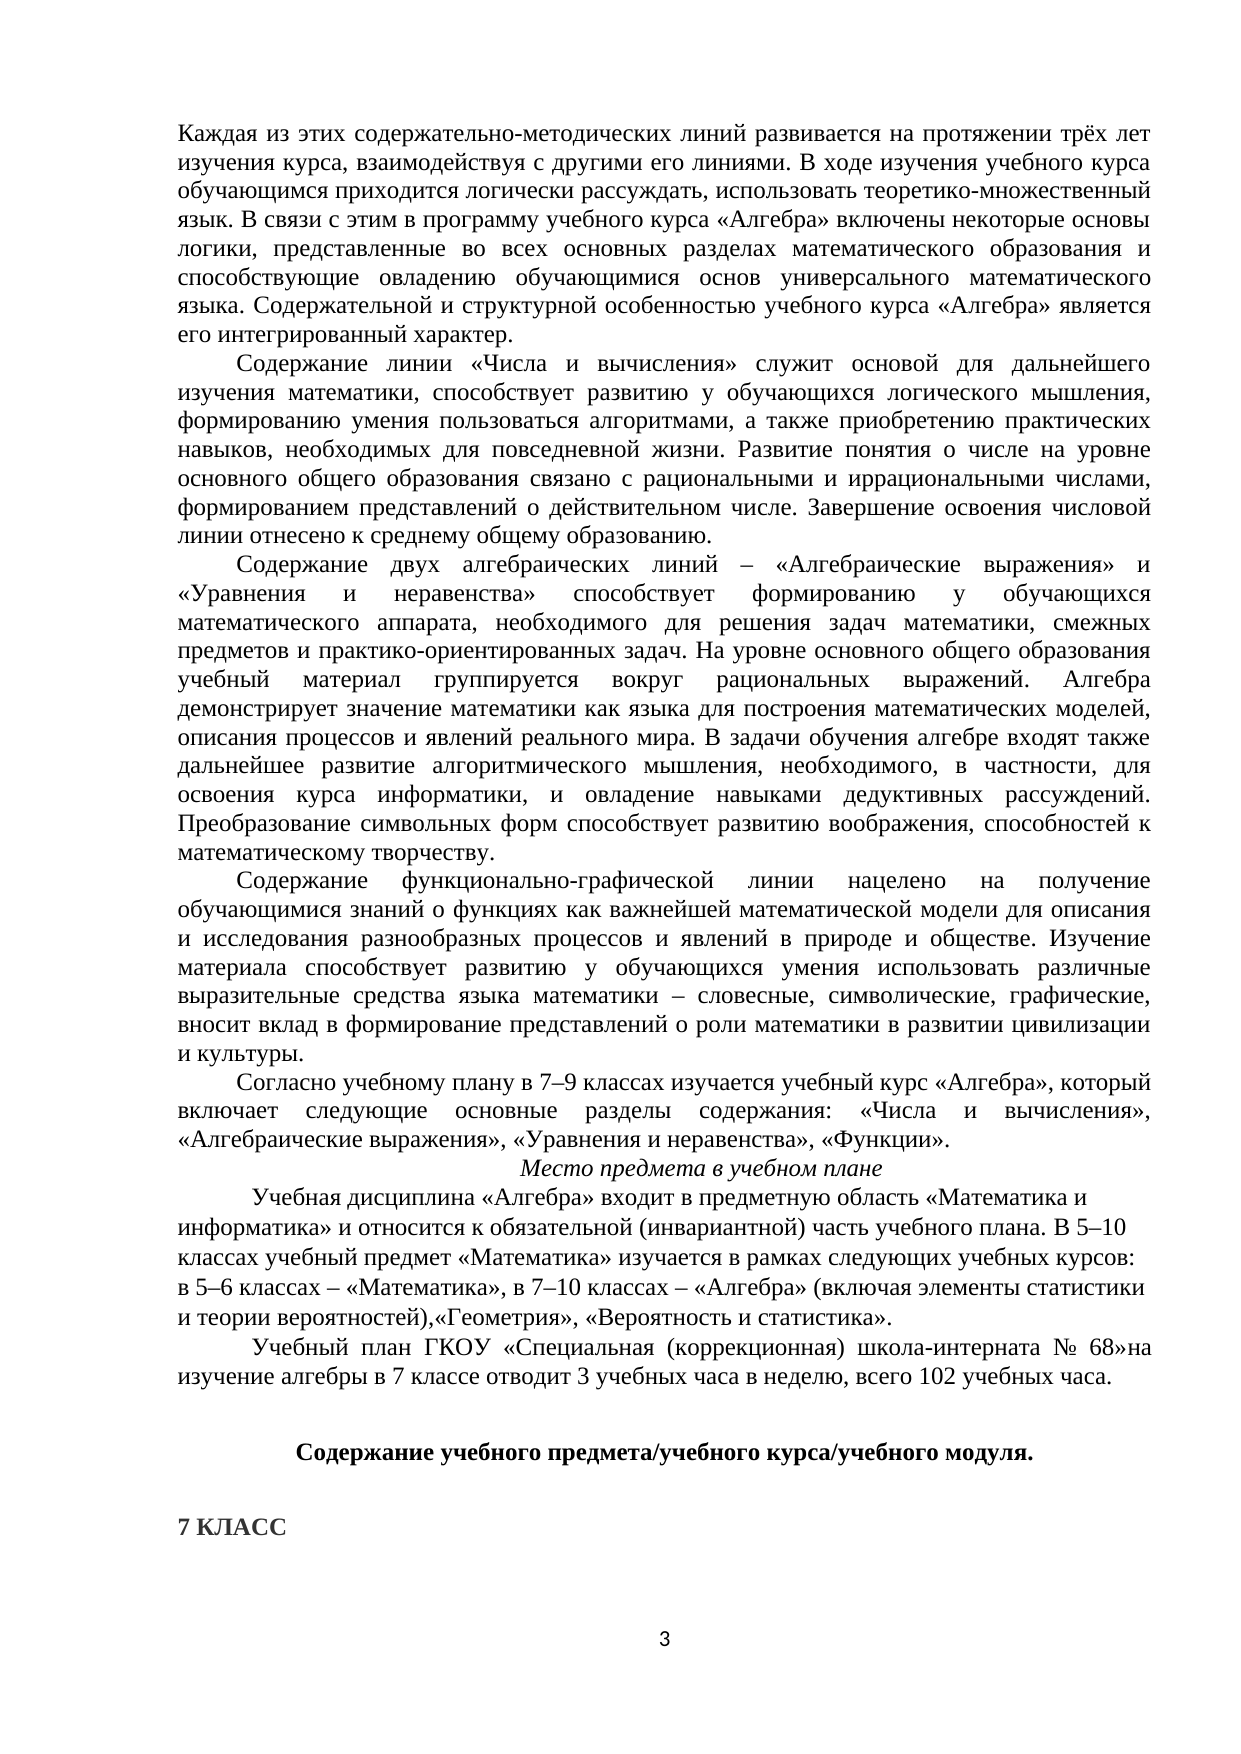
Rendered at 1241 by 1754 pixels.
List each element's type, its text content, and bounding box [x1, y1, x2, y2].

text Содержание двух алгебраических линий – «Алгебраические выражения» и «Уравнения и неравенства» способствует формированию у обучающихся математического аппарата, необходимого для решения задач математики, смежных предметов и практико-ориентированных задач. На уровне основного общего образования учебный материал группируется вокруг рациональных выражений. Алгебра демонстрирует значение математики как языка для построения математических моделей, описания процессов и явлений реального мира. В задачи обучения алгебре входят также дальнейшее развитие алгоритмического мышления, необходимого, в частности, для освоения курса информатики, и овладение навыками дедуктивных рассуждений. Преобразование символьных форм способствует развитию воображения, способностей к математическому творчеству. [177, 549, 1152, 866]
text Место предмета в учебном плане [177, 1153, 1152, 1182]
text Содержание учебного предмета/учебного курса/учебного модуля. [177, 1437, 1152, 1465]
text Содержание линии «Числа и вычисления» служит основой для дальнейшего изучения математики, способствует развитию у обучающихся логического мышления, формированию умения пользоваться алгоритмами, а также приобретению практических навыков, необходимых для повседневной жизни. Развитие понятия о числе на уровне основного общего образования связано с рациональными и иррациональными числами, формированием представлений о действительном числе. Завершение освоения числовой линии отнесено к среднему общему образованию. [177, 348, 1152, 549]
text Согласно учебному плану в 7–9 классах изучается учебный курс «Алгебра», который включает следующие основные разделы содержания: «Числа и вычисления», «Алгебраические выражения», «Уравнения и неравенства», «Функции». [177, 1067, 1152, 1153]
text Содержание функционально-графической линии нацелено на получение обучающимися знаний о функциях как важнейшей математической модели для описания и исследования разнообразных процессов и явлений в природе и обществе. Изучение материала способствует развитию у обучающихся умения использовать различные выразительные средства языка математики – словесные, символические, графические, вносит вклад в формирование представлений о роли математики в развитии цивилизации и культуры. [177, 866, 1152, 1067]
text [177, 118, 1152, 348]
text Учебный план ГКОУ «Специальная (коррекционная) школа-интерната № 68»на изучение алгебры в 7 классе отводит 3 учебных часа в неделю, всего 102 учебных часа. [177, 1332, 1152, 1390]
text Учебная дисциплина «Алгебра» входит в предметную область «Математика и информатика» и относится к обязательной (инвариантной) часть учебного плана. В 5–10 классах учебный предмет «Математика» изучается в рамках следующих учебных курсов: в 5–6 классах – «Математика», в 7–10 классах – «Алгебра» (включая элементы статистики и теории вероятностей),«Геометрия», «Вероятность и статистика». [177, 1182, 1152, 1331]
text 7 КЛАСС [177, 1512, 1152, 1541]
